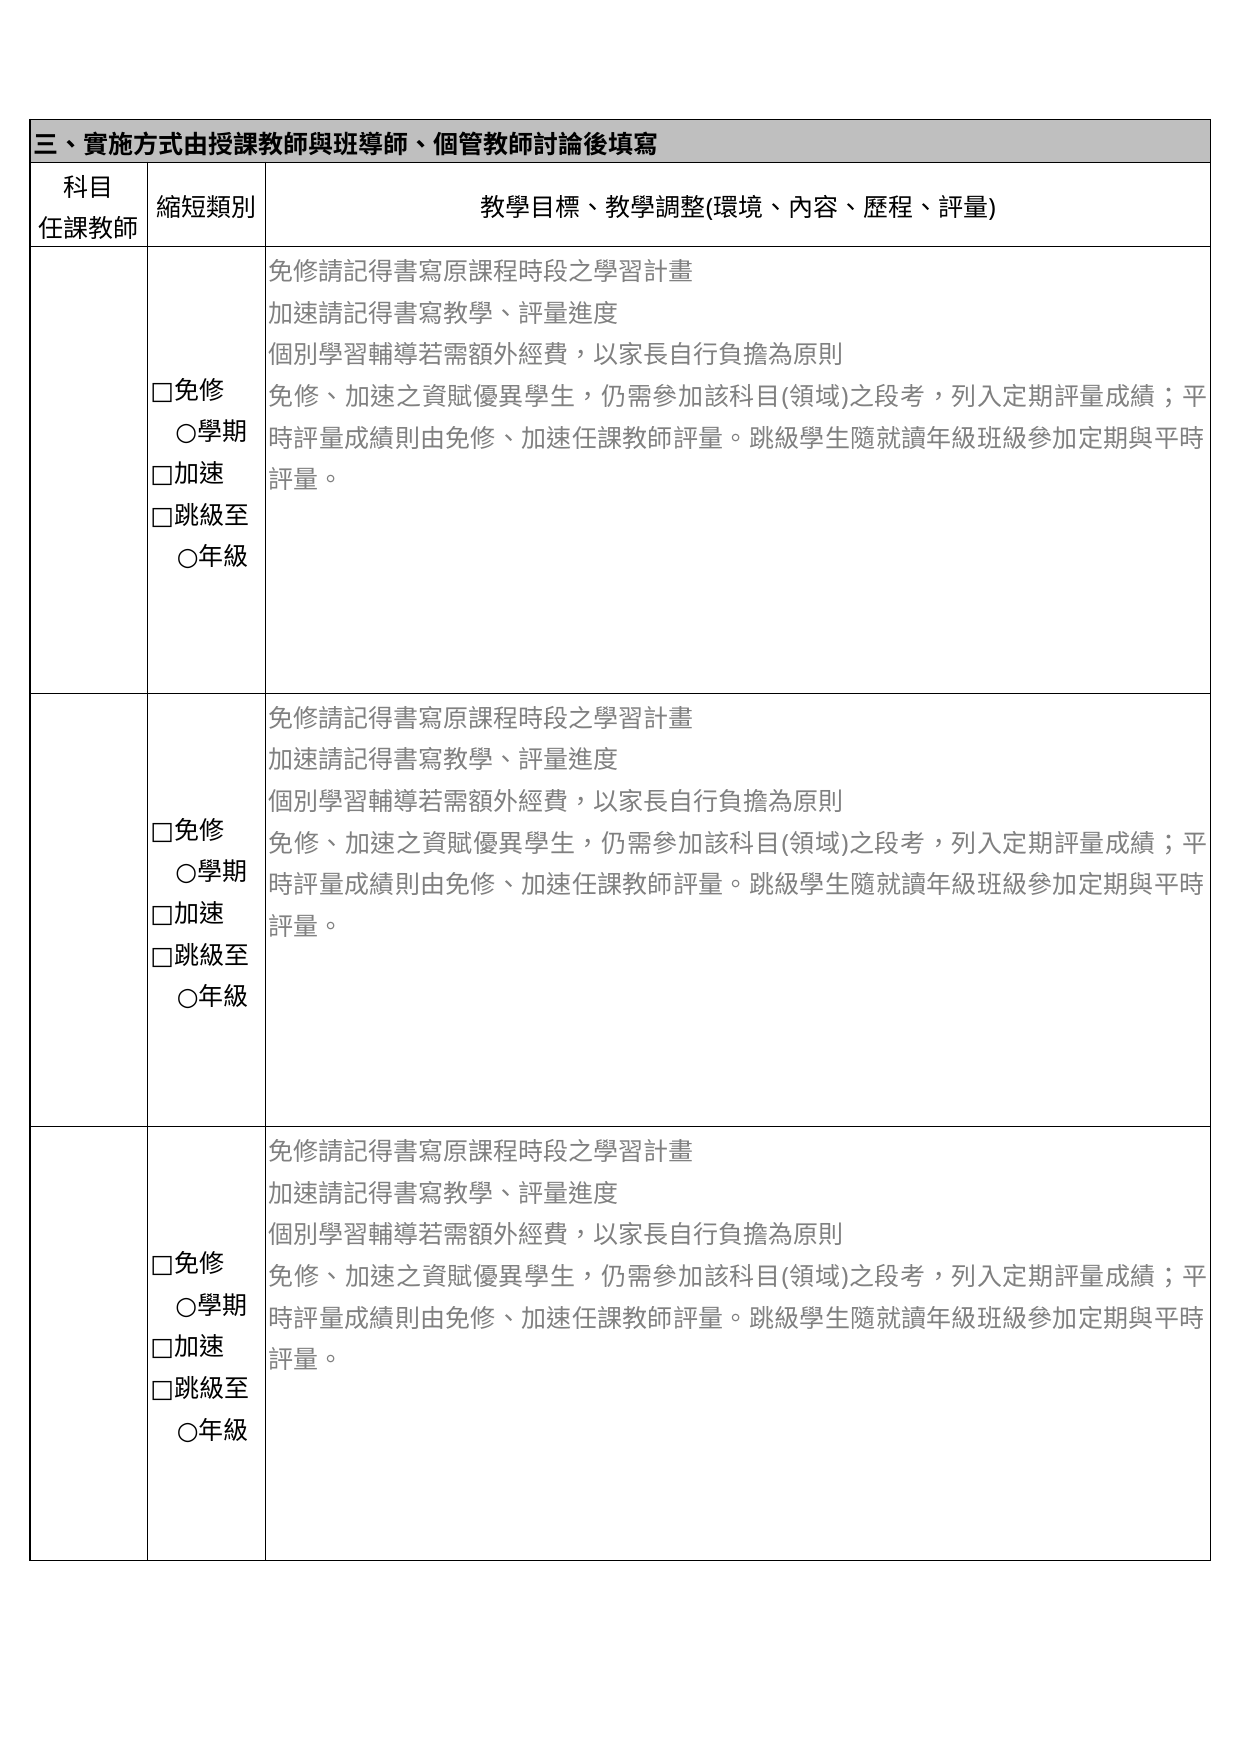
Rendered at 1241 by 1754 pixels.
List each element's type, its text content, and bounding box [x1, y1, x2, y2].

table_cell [266, 1127, 1210, 1559]
table_cell 縮短類別 [148, 163, 265, 246]
table_cell □免修 ○學期 □加速 □跳級至 ○年級 [148, 694, 265, 1126]
table_cell □免修 ○學期 □加速 □跳級至 ○年級 [148, 1127, 265, 1559]
table_cell 科目 任課教師 [31, 163, 147, 246]
table_cell [31, 1127, 147, 1559]
table_cell [31, 247, 147, 693]
table_cell □免修 ○學期 □加速 □跳級至 ○年級 [148, 247, 265, 693]
table_cell 教學目標、教學調整(環境、內容、歷程、評量) [266, 163, 1210, 246]
table_cell [31, 694, 147, 1126]
table_header 三、實施方式由授課教師與班導師、個管教師討論後填寫 [31, 120, 1210, 162]
table_cell 免修請記得書寫原課程時段之學習計畫 加速請記得書寫教學、評量進度 個別學習輔導若需額外經費，以家長自行負擔為原則 免修、加速之資賦優異學生，仍需參加該科目(領域)之段考，列入定期評量成績；平時評量成績則由免修、加速任課教師評量。跳級學生隨就讀年級班級參加定期與平時評量。 [266, 694, 1210, 1126]
table_cell 免修請記得書寫原課程時段之學習計畫 加速請記得書寫教學、評量進度 個別學習輔導若需額外經費，以家長自行負擔為原則 免修、加速之資賦優異學生，仍需參加該科目(領域)之段考，列入定期評量成績；平時評量成績則由免修、加速任課教師評量。跳級學生隨就讀年級班級參加定期與平時評量。 [266, 247, 1210, 693]
